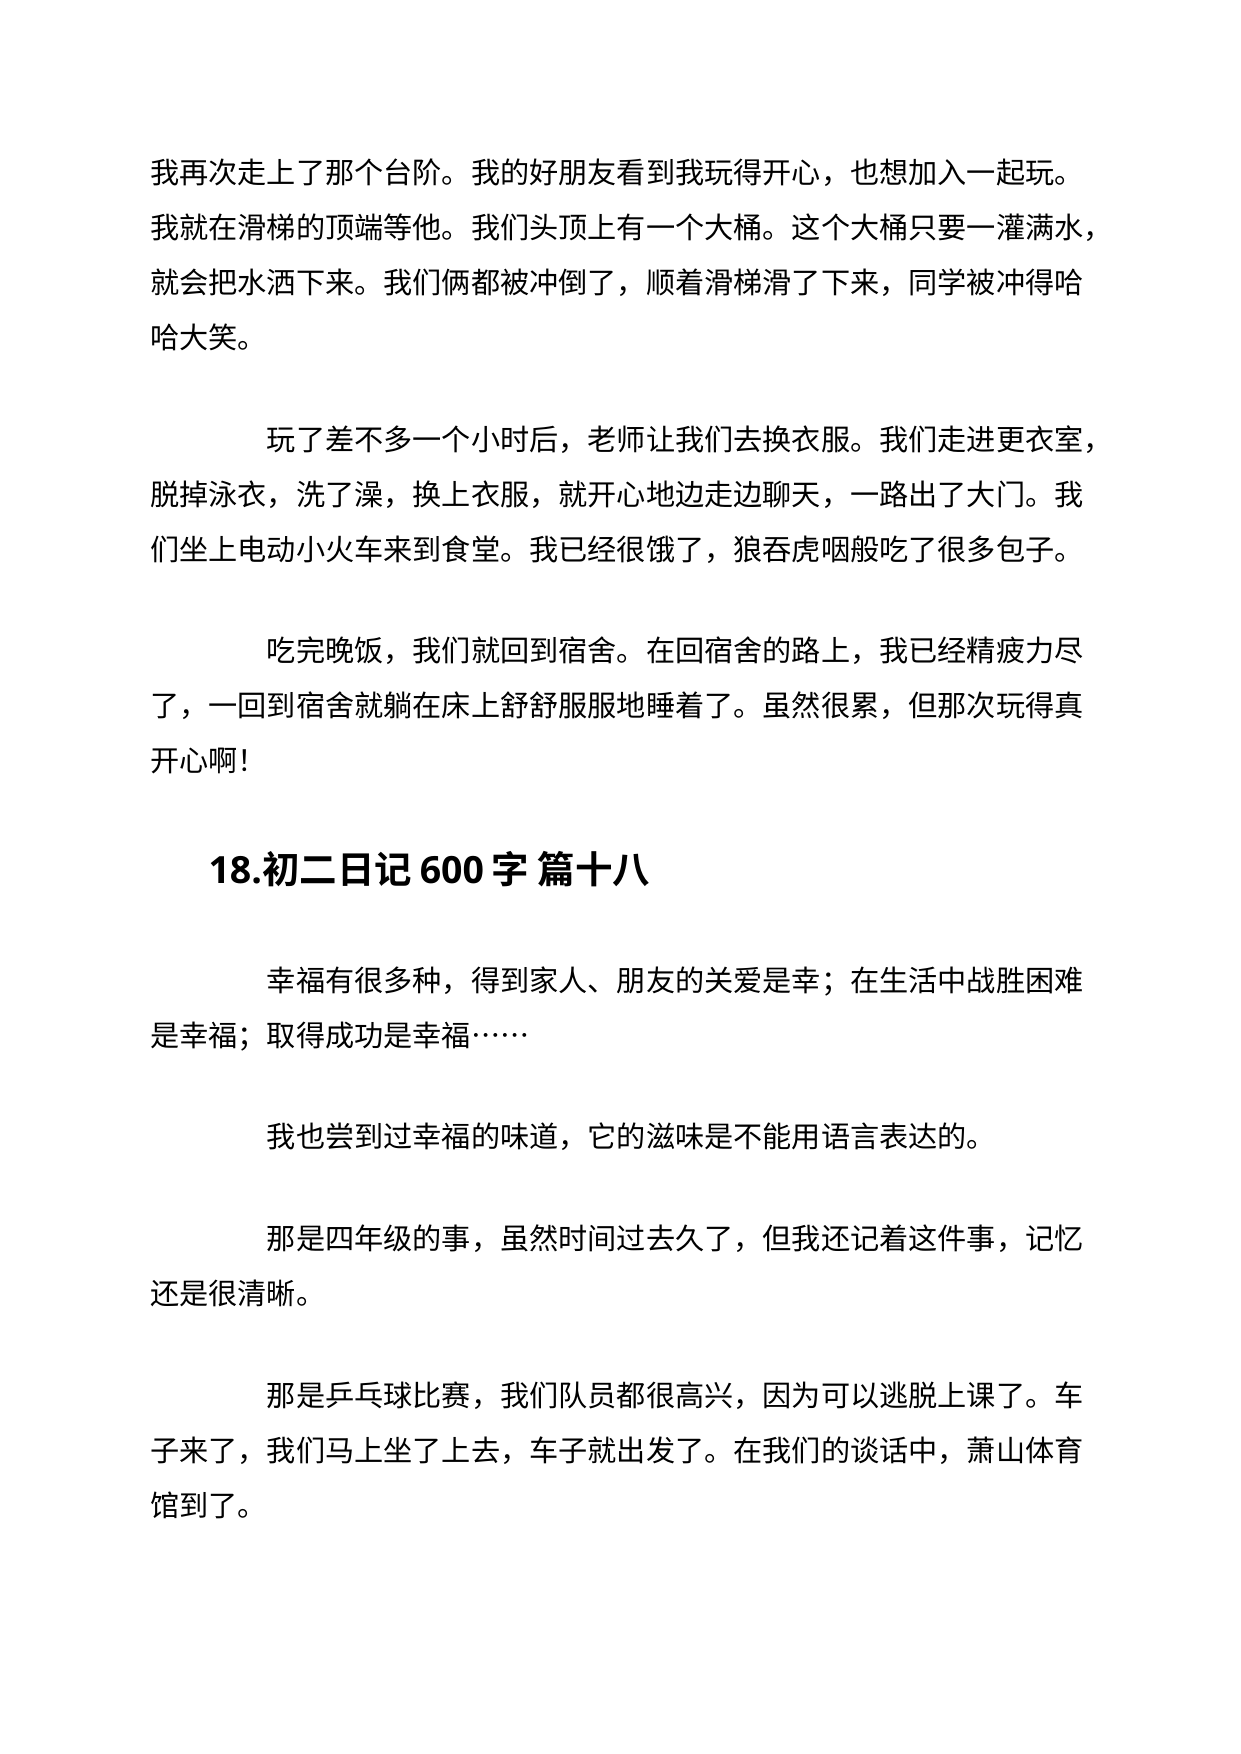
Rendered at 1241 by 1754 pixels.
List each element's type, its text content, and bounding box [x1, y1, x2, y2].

text 那是乒乓球比赛，我们队员都很高兴，因为可以逃脱上课了。车子来了，我们马上坐了上去，车子就出发了。在我们的谈话中，萧山体育馆到了。 [150, 1372, 1090, 1524]
text 那是四年级的事，虽然时间过去久了，但我还记着这件事，记忆还是很清晰。 [150, 1216, 1090, 1313]
text 幸福有很多种，得到家人、朋友的关爱是幸；在生活中战胜困难是幸福；取得成功是幸福…… [150, 957, 1090, 1054]
text 玩了差不多一个小时后，老师让我们去换衣服。我们走进更衣室，脱掉泳衣，洗了澡，换上衣服，就开心地边走边聊天，一路出了大门。我们坐上电动小火车来到食堂。我已经很饿了，狼吞虎咽般吃了很多包子。 [150, 416, 1090, 568]
text 我也尝到过幸福的味道，它的滋味是不能用语言表达的。 [150, 1114, 1090, 1156]
text 吃完晚饭，我们就回到宿舍。在回宿舍的路上，我已经精疲力尽了，一回到宿舍就躺在床上舒舒服服地睡着了。虽然很累，但那次玩得真开心啊！ [150, 628, 1090, 780]
text 18.初二日记600字 篇十八 [150, 839, 1090, 894]
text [150, 150, 1090, 357]
